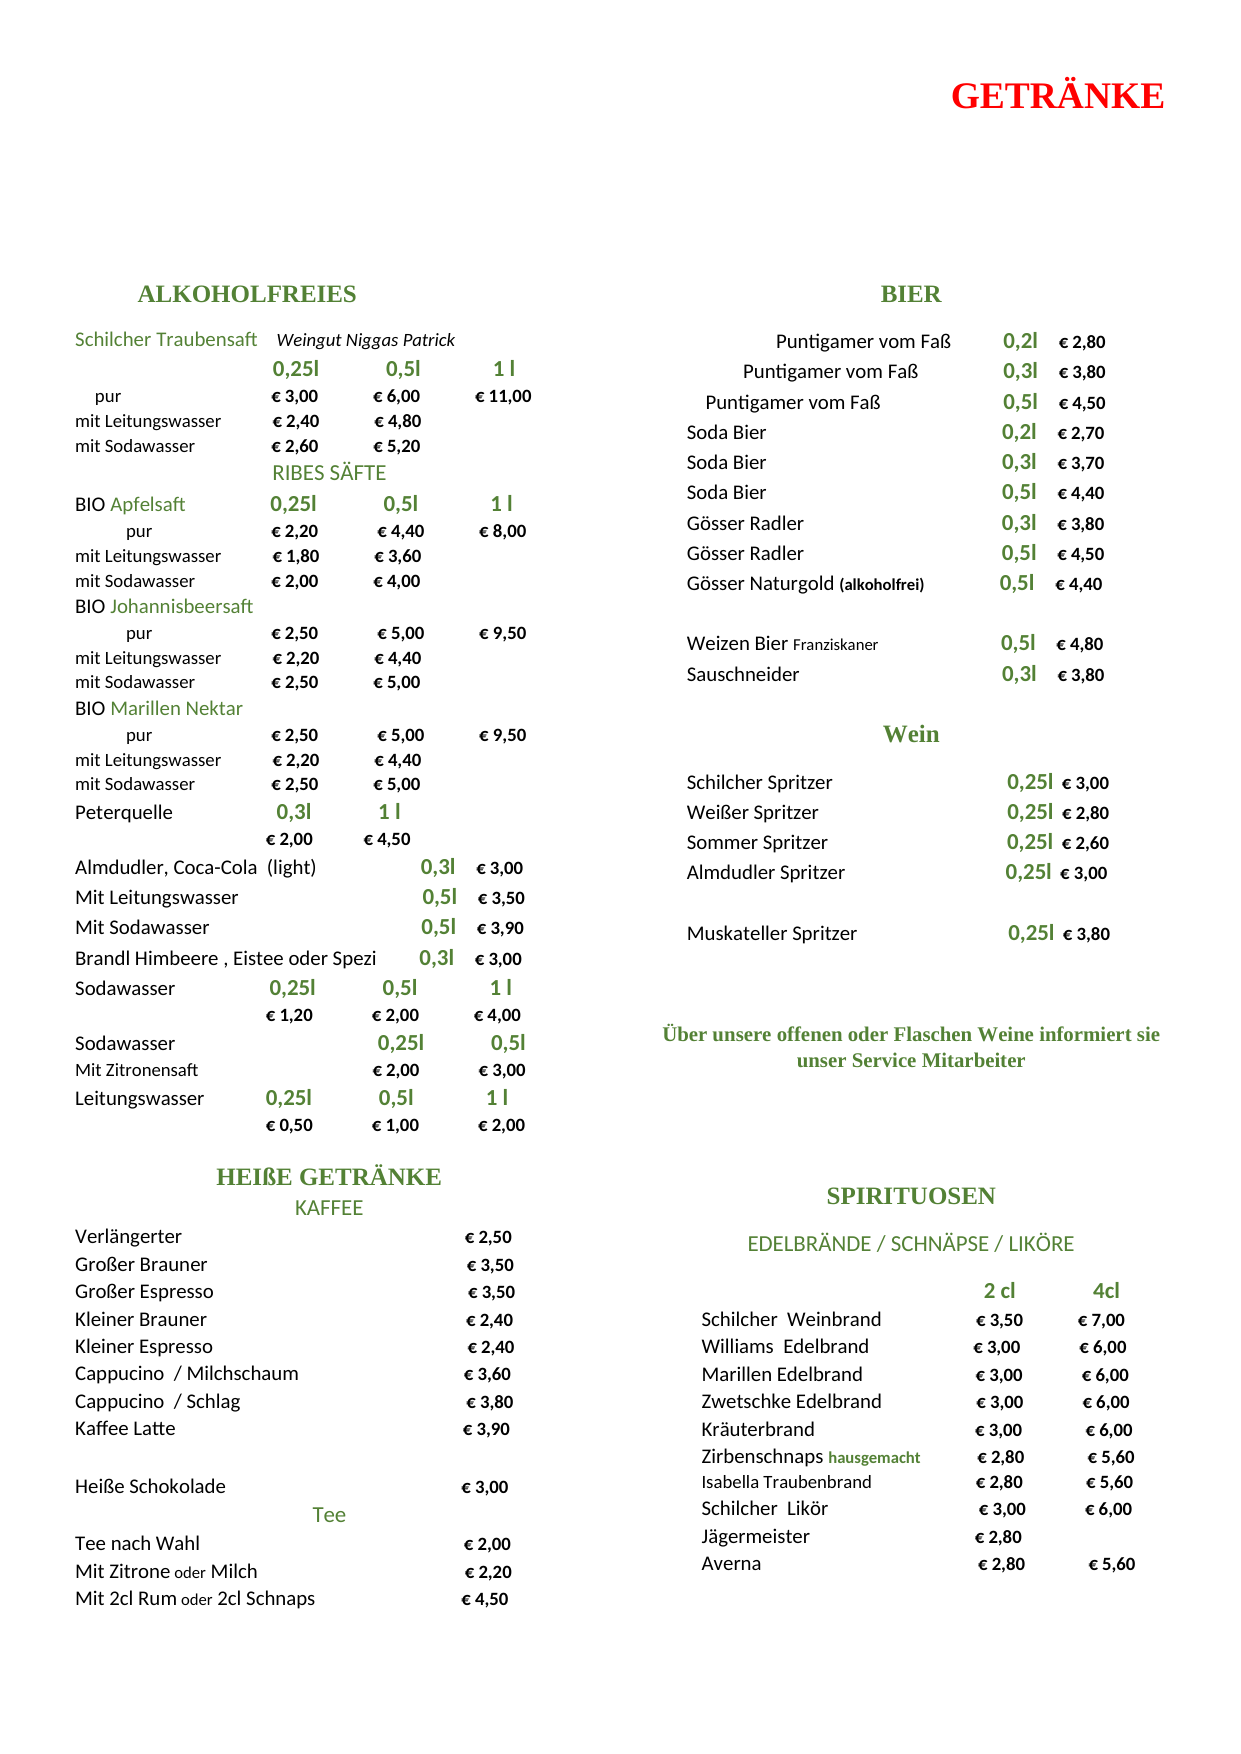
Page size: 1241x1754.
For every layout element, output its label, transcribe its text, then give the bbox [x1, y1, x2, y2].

text Heiße Schokolade € 3,00 [75, 1473, 583, 1498]
text pur € 2,50 € 5,00 € 9,50 [75, 723, 583, 746]
text mit Sodawasser € 2,00 € 4,00 [75, 569, 583, 592]
text pur € 2,20 € 4,40 € 8,00 [75, 519, 583, 542]
text Schilcher Weinbrand € 3,50 € 7,00 [701, 1306, 1165, 1332]
text Cappucino / Schlag € 3,80 [75, 1388, 583, 1413]
text Soda Bier 0,5l € 4,40 [687, 477, 1165, 506]
text Über unsere offenen oder Flaschen Weine informiert sie unser Service Mitarbeiter [657, 1022, 1165, 1072]
text BIO Apfelsaft 0,25l 0,5l 1 l [75, 489, 583, 517]
text Mit Zitrone oder Milch € 2,20 [75, 1558, 583, 1583]
text 0,25l 0,5l 1 l [75, 354, 583, 382]
text Soda Bier 0,2l € 2,70 [687, 417, 1165, 445]
text EDELBRÄNDE / SCHNÄPSE / LIKÖRE [657, 1229, 1165, 1257]
text Sommer Spritzer 0,25l € 2,60 [687, 827, 1165, 855]
text mit Leitungswasser € 2,40 € 4,80 [75, 409, 583, 432]
text Zirbenschnaps hausgemacht € 2,80 € 5,60 [701, 1443, 1165, 1468]
text Cappucino / Milchschaum € 3,60 [75, 1361, 583, 1386]
text Isabella Traubenbrand € 2,80 € 5,60 [701, 1471, 1165, 1493]
text Sodawasser 0,25l 0,5l [75, 1028, 583, 1056]
text Gösser Radler 0,5l € 4,50 [687, 538, 1165, 566]
text Weißer Spritzer 0,25l € 2,80 [687, 797, 1165, 825]
text Schilcher Traubensaft Weingut Niggas Patrick [75, 326, 583, 352]
text HEIßE GETRÄNKE [75, 1162, 583, 1191]
text Puntigamer vom Faß 0,5l € 4,50 [687, 387, 1165, 415]
text Schilcher Likör € 3,00 € 6,00 [701, 1495, 1165, 1521]
text Averna € 2,80 € 5,60 [701, 1550, 1165, 1576]
text Verlängerter € 2,50 [75, 1223, 583, 1249]
text BIER [657, 279, 1165, 307]
text € 1,20 € 2,00 € 4,00 [75, 1003, 583, 1026]
text Puntigamer vom Faß 0,3l € 3,80 [687, 357, 1165, 385]
text Großer Espresso € 3,50 [75, 1278, 583, 1304]
text Sauschneider 0,3l € 3,80 [687, 659, 1165, 687]
text Mit Zitronensaft € 2,00 € 3,00 [75, 1058, 583, 1081]
text mit Sodawasser € 2,50 € 5,00 [75, 671, 583, 693]
text BIO Marillen Nektar [75, 695, 583, 721]
text Williams Edelbrand € 3,00 € 6,00 [701, 1333, 1165, 1359]
text Almdudler Spritzer 0,25l € 3,00 [687, 857, 1165, 886]
text Jägermeister € 2,80 [701, 1523, 1165, 1548]
text Zwetschke Edelbrand € 3,00 € 6,00 [701, 1388, 1165, 1414]
text 2 cl 4cl [701, 1276, 1165, 1304]
text Marillen Edelbrand € 3,00 € 6,00 [701, 1361, 1165, 1386]
text KAFFEE [75, 1193, 583, 1221]
text Mit 2cl Rum oder 2cl Schnaps € 4,50 [75, 1585, 583, 1611]
text Sodawasser 0,25l 0,5l 1 l [75, 973, 583, 1001]
text SPIRITUOSEN [657, 1181, 1165, 1210]
text Tee [75, 1500, 583, 1528]
text mit Leitungswasser € 2,20 € 4,40 [75, 646, 583, 669]
text € 0,50 € 1,00 € 2,00 [75, 1113, 583, 1136]
text Almdudler, Coca-Cola (light) 0,3l € 3,00 [75, 852, 583, 880]
text Kleiner Brauner € 2,40 [75, 1306, 583, 1331]
text € 2,00 € 4,50 [75, 827, 583, 850]
text Tee nach Wahl € 2,00 [75, 1531, 583, 1556]
text Kaffee Latte € 3,90 [75, 1415, 583, 1441]
text mit Leitungswasser € 2,20 € 4,40 [75, 748, 583, 771]
text Leitungswasser 0,25l 0,5l 1 l [75, 1083, 583, 1111]
text Kleiner Espresso € 2,40 [75, 1333, 583, 1358]
text pur € 3,00 € 6,00 € 11,00 [75, 384, 583, 407]
text ALKOHOLFREIES [75, 279, 583, 307]
text Soda Bier 0,3l € 3,70 [687, 447, 1165, 475]
text BIO Johannisbeersaft [75, 593, 583, 619]
text RIBES SÄFTE [75, 458, 583, 487]
text mit Sodawasser € 2,60 € 5,20 [75, 434, 583, 457]
text Brandl Himbeere , Eistee oder Spezi 0,3l € 3,00 [75, 943, 583, 971]
text Gösser Radler 0,3l € 3,80 [687, 508, 1165, 536]
text mit Sodawasser € 2,50 € 5,00 [75, 772, 583, 795]
text Schilcher Spritzer 0,25l € 3,00 [687, 767, 1165, 795]
text Wein [657, 719, 1165, 748]
text Weizen Bier Franziskaner 0,5l € 4,80 [687, 628, 1165, 657]
text Mit Sodawasser 0,5l € 3,90 [75, 912, 583, 941]
text Mit Leitungswasser 0,5l € 3,50 [75, 882, 583, 910]
text Kräuterbrand € 3,00 € 6,00 [701, 1416, 1165, 1441]
text Gösser Naturgold (alkoholfrei) 0,5l € 4,40 [687, 568, 1165, 596]
text Peterquelle 0,3l 1 l [75, 797, 583, 825]
text mit Leitungswasser € 1,80 € 3,60 [75, 544, 583, 567]
text Großer Brauner € 3,50 [75, 1251, 583, 1276]
text Puntigamer vom Faß 0,2l € 2,80 [687, 326, 1165, 354]
text pur € 2,50 € 5,00 € 9,50 [75, 621, 583, 644]
text Muskateller Spritzer 0,25l € 3,80 [687, 918, 1165, 946]
